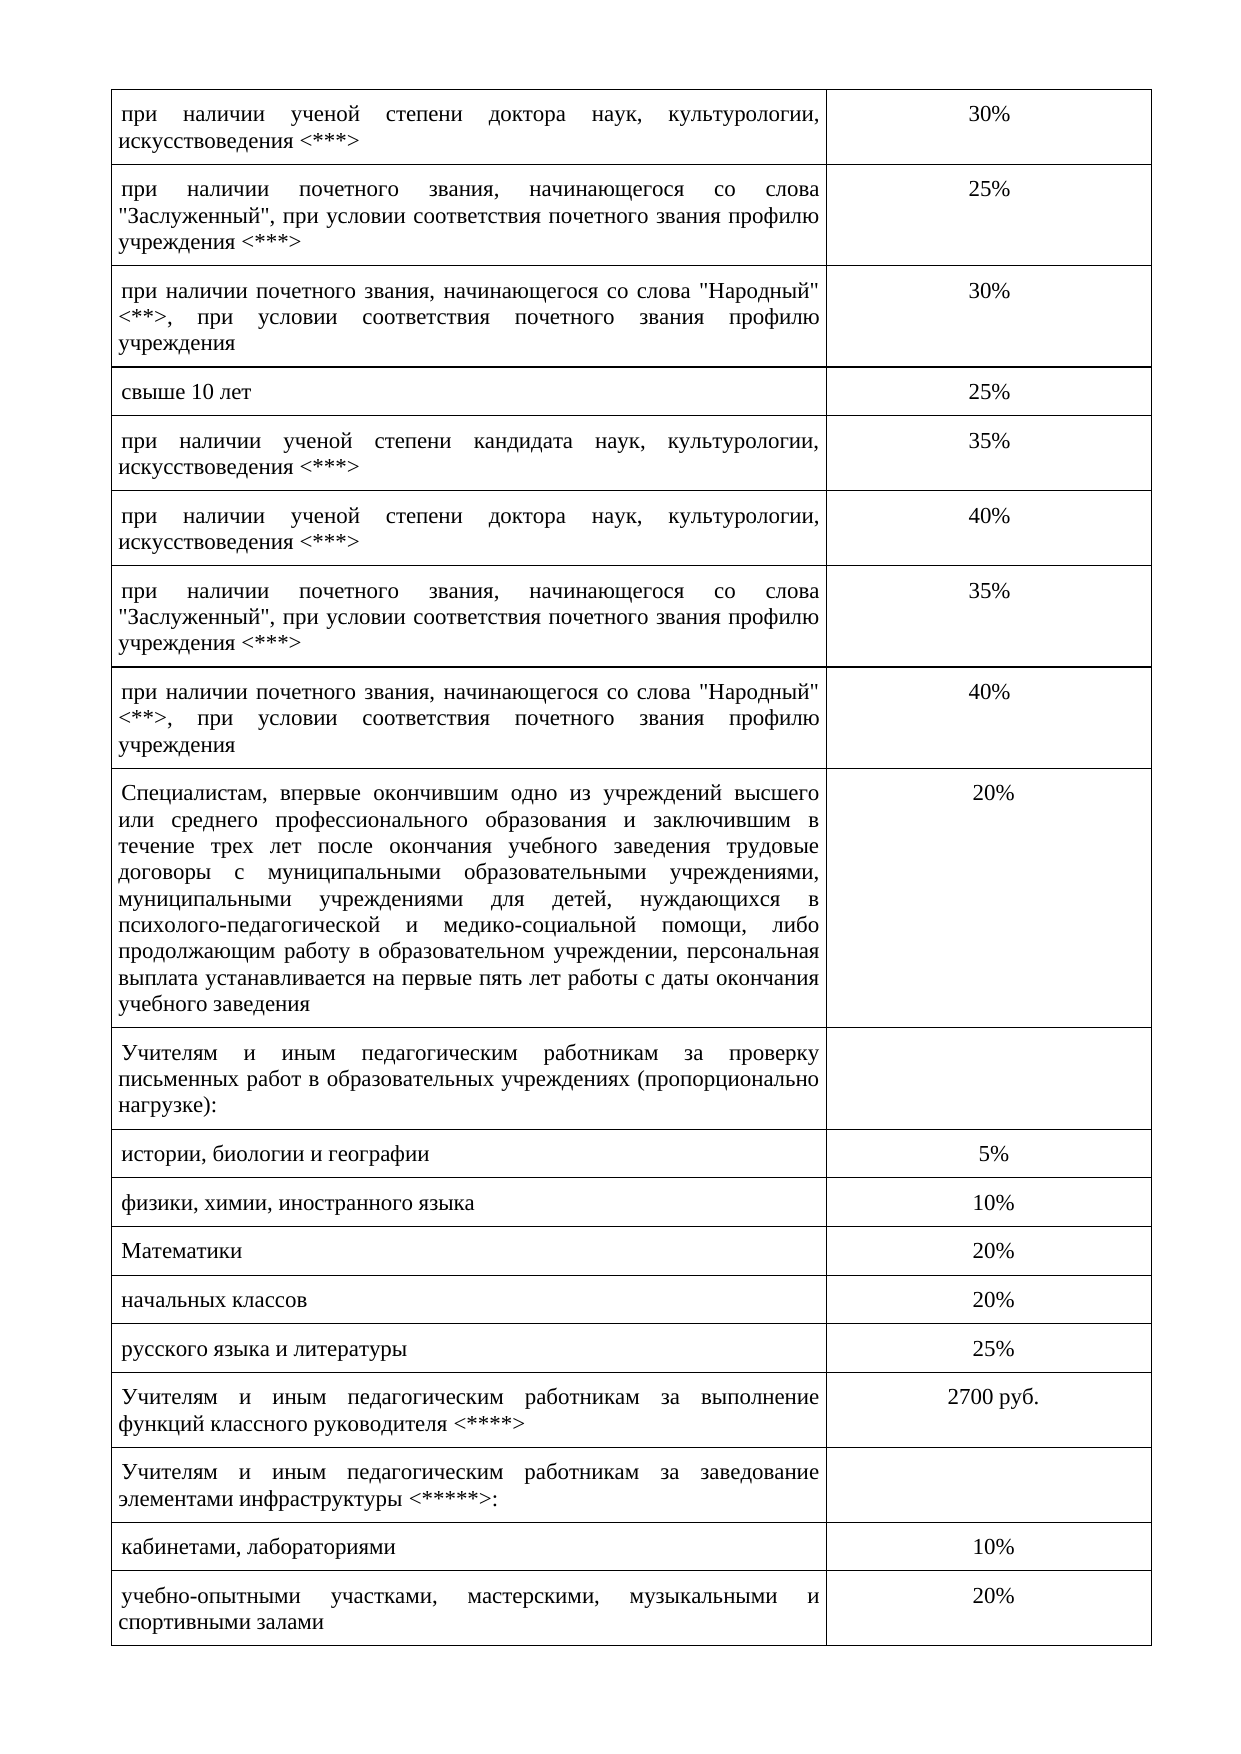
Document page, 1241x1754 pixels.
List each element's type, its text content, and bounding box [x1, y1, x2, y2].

table_cell 25% [827, 165, 1151, 265]
table_cell физики, химии, иностранного языка [112, 1178, 826, 1226]
table_cell 10% [827, 1523, 1151, 1570]
table_cell 20% [827, 1276, 1151, 1323]
table_cell Математики [112, 1227, 826, 1274]
table_cell учебно-опытными участками, мастерскими, музыкальными и спортивными залами [112, 1571, 826, 1645]
table_cell 35% [827, 416, 1151, 490]
table_cell свыше 10 лет [112, 368, 826, 415]
table_cell при наличии почетного звания, начинающегося со слова "Заслуженный", при условии соответствия почетного звания профилю учреждения <***> [112, 566, 826, 666]
table_cell начальных классов [112, 1276, 826, 1323]
table_cell 10% [827, 1178, 1151, 1226]
table_cell истории, биологии и географии [112, 1130, 826, 1177]
table_cell при наличии почетного звания, начинающегося со слова "Заслуженный", при условии соответствия почетного звания профилю учреждения <***> [112, 165, 826, 265]
table_cell 2700 руб. [827, 1373, 1151, 1447]
table_cell при наличии ученой степени доктора наук, культурологии, искусствоведения <***> [112, 491, 826, 565]
table_cell при наличии ученой степени доктора наук, культурологии, искусствоведения <***> [112, 90, 826, 164]
table_cell Учителям и иным педагогическим работникам за заведование элементами инфраструктуры <*****>: [112, 1448, 826, 1522]
table_cell 35% [827, 566, 1151, 666]
table_cell [827, 1028, 1151, 1128]
table_cell 30% [827, 90, 1151, 164]
table_cell 20% [827, 769, 1151, 1027]
table_cell 40% [827, 668, 1151, 768]
table_cell при наличии почетного звания, начинающегося со слова "Народный" <**>, при условии соответствия почетного звания профилю учреждения [112, 668, 826, 768]
table_cell [827, 1448, 1151, 1522]
table_cell русского языка и литературы [112, 1324, 826, 1372]
table_cell 20% [827, 1571, 1151, 1645]
table_cell при наличии ученой степени кандидата наук, культурологии, искусствоведения <***> [112, 416, 826, 490]
table_cell 25% [827, 1324, 1151, 1372]
table_cell Учителям и иным педагогическим работникам за выполнение функций классного руководителя <****> [112, 1373, 826, 1447]
table_cell Учителям и иным педагогическим работникам за проверку письменных работ в образовательных учреждениях (пропорционально нагрузке): [112, 1028, 826, 1128]
table_cell 30% [827, 266, 1151, 366]
table_cell 40% [827, 491, 1151, 565]
table_cell кабинетами, лабораториями [112, 1523, 826, 1570]
table_cell Специалистам, впервые окончившим одно из учреждений высшего или среднего профессионального образования и заключившим в течение трех лет после окончания учебного заведения трудовые договоры с муниципальными образовательными учреждениями, муниципальными учреждениями для детей, нуждающихся в психолого-педагогической и медико-социальной помощи, либо продолжающим работу в образовательном учреждении, персональная выплата устанавливается на первые пять лет работы с даты окончания учебного заведения [112, 769, 826, 1027]
table_cell при наличии почетного звания, начинающегося со слова "Народный" <**>, при условии соответствия почетного звания профилю учреждения [112, 266, 826, 366]
table_cell 5% [827, 1130, 1151, 1177]
table_cell 20% [827, 1227, 1151, 1274]
table_cell 25% [827, 368, 1151, 415]
